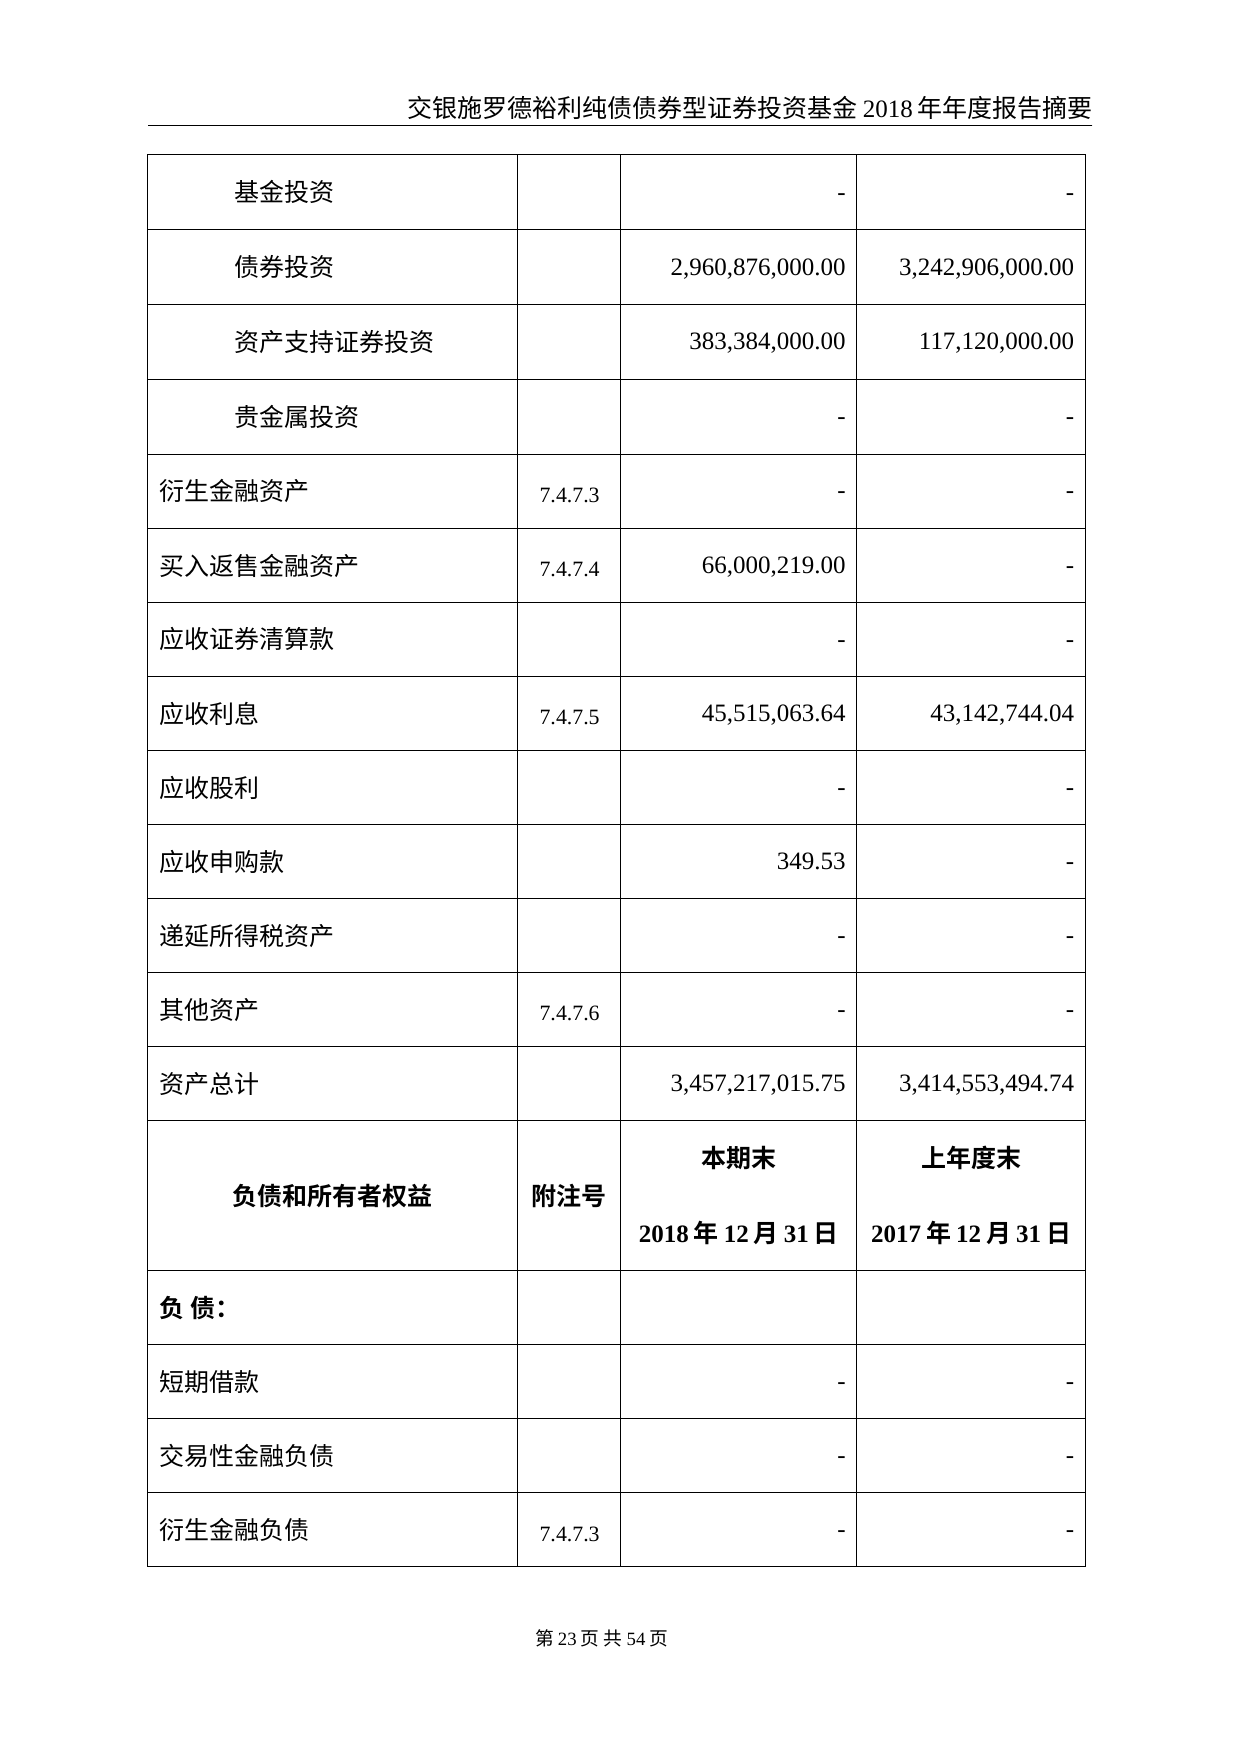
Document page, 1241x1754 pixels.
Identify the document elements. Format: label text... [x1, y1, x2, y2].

table_cell 117,120,000.00 [857, 305, 1085, 379]
table_cell [518, 751, 620, 824]
table_cell 7.4.7.3 [518, 455, 620, 527]
table_cell - [621, 973, 856, 1046]
table_cell - [621, 155, 856, 229]
table_cell [518, 230, 620, 304]
table_cell 债券投资 [148, 230, 517, 304]
table_cell 3,414,553,494.74 [857, 1047, 1085, 1120]
table_cell - [857, 1493, 1085, 1566]
table_cell [518, 603, 620, 676]
table_cell 交易性金融负债 [148, 1419, 517, 1492]
table_cell 上年度末 2017年12月31日 [857, 1121, 1085, 1270]
table_cell 7.4.7.6 [518, 973, 620, 1046]
table_cell - [621, 455, 856, 527]
table_cell 应收股利 [148, 751, 517, 824]
table_cell - [621, 1419, 856, 1492]
table_cell [518, 380, 620, 453]
table_cell 7.4.7.3 [518, 1493, 620, 1566]
table_cell 43,142,744.04 [857, 677, 1085, 750]
table_cell 2,960,876,000.00 [621, 230, 856, 304]
table_cell 3,457,217,015.75 [621, 1047, 856, 1120]
table_cell [518, 155, 620, 229]
table_cell 383,384,000.00 [621, 305, 856, 379]
table_cell 买入返售金融资产 [148, 529, 517, 602]
table_cell 短期借款 [148, 1345, 517, 1418]
table_cell 衍生金融资产 [148, 455, 517, 527]
table_cell [518, 305, 620, 379]
table_cell [518, 1047, 620, 1120]
table_cell [518, 825, 620, 898]
table_cell 资产支持证券投资 [148, 305, 517, 379]
table_cell 3,242,906,000.00 [857, 230, 1085, 304]
table_cell - [857, 529, 1085, 602]
table_cell - [621, 1345, 856, 1418]
table_cell - [857, 380, 1085, 453]
table_cell 负债和所有者权益 [148, 1121, 517, 1270]
table_cell [518, 899, 620, 972]
table_cell 附注号 [518, 1121, 620, 1270]
table_cell 7.4.7.5 [518, 677, 620, 750]
table_cell - [857, 825, 1085, 898]
table_cell 66,000,219.00 [621, 529, 856, 602]
table_cell [857, 1271, 1085, 1344]
table_cell 应收证券清算款 [148, 603, 517, 676]
table_cell [518, 1345, 620, 1418]
table_cell 贵金属投资 [148, 380, 517, 453]
table_cell - [621, 751, 856, 824]
table_cell 资产总计 [148, 1047, 517, 1120]
table_cell 7.4.7.4 [518, 529, 620, 602]
table_cell 应收利息 [148, 677, 517, 750]
table_cell - [857, 1345, 1085, 1418]
table_cell - [857, 973, 1085, 1046]
table_cell - [621, 603, 856, 676]
table_cell - [857, 1419, 1085, 1492]
table_cell - [621, 899, 856, 972]
table_cell - [857, 155, 1085, 229]
table_cell - [857, 899, 1085, 972]
table_cell [518, 1419, 620, 1492]
table_cell [621, 1271, 856, 1344]
table_cell 本期末 2018年12月31日 [621, 1121, 856, 1270]
table_cell 其他资产 [148, 973, 517, 1046]
table_cell 基金投资 [148, 155, 517, 229]
table_cell 349.53 [621, 825, 856, 898]
table_cell 递延所得税资产 [148, 899, 517, 972]
table_cell 45,515,063.64 [621, 677, 856, 750]
table_cell - [621, 380, 856, 453]
table_cell 衍生金融负债 [148, 1493, 517, 1566]
table_cell 负 债： [148, 1271, 517, 1344]
table_cell - [857, 455, 1085, 527]
table_cell [518, 1271, 620, 1344]
table_cell - [857, 751, 1085, 824]
table_cell - [857, 603, 1085, 676]
table_cell 应收申购款 [148, 825, 517, 898]
table_cell - [621, 1493, 856, 1566]
